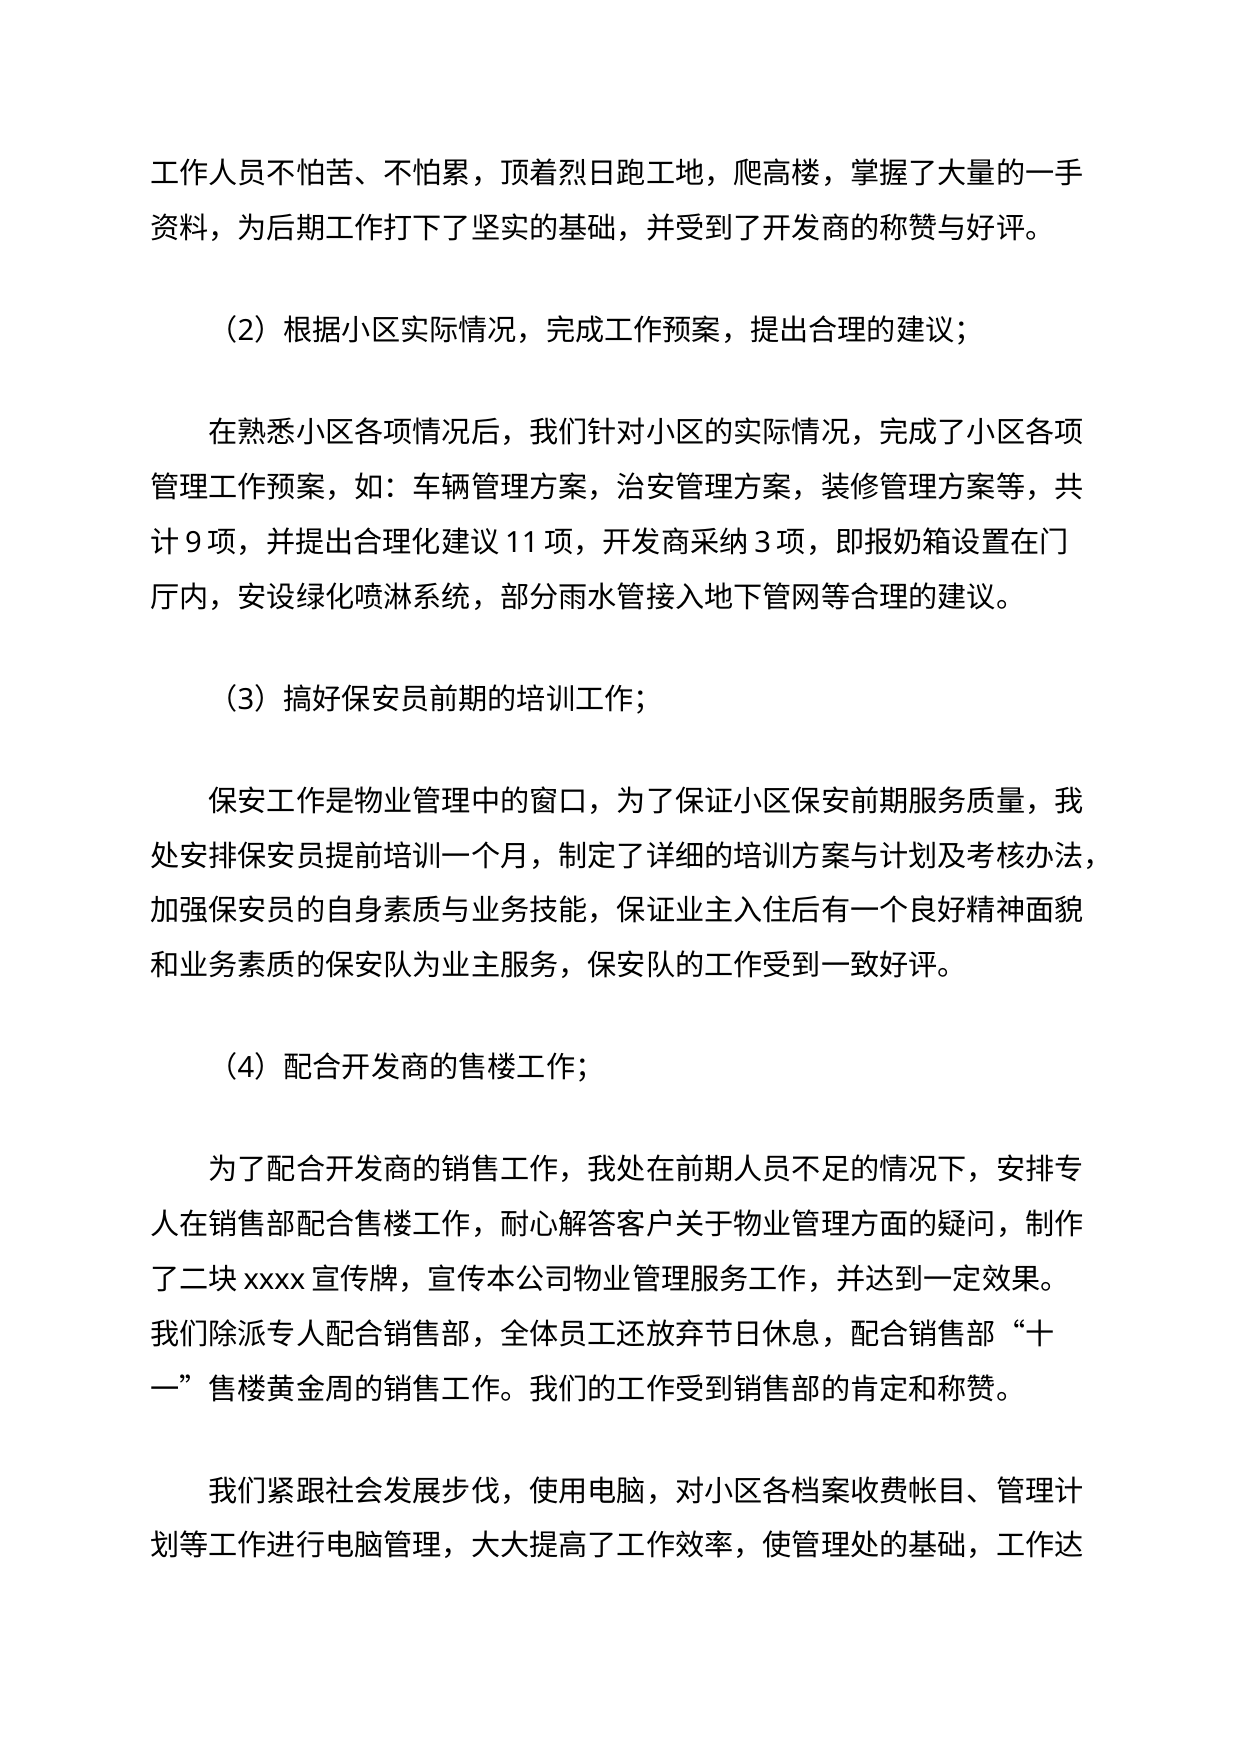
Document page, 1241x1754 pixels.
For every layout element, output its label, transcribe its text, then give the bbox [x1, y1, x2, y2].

text （4）配合开发商的售楼工作； [150, 1044, 1090, 1086]
text 保安工作是物业管理中的窗口，为了保证小区保安前期服务质量，我处安排保安员提前培训一个月，制定了详细的培训方案与计划及考核办法，加强保安员的自身素质与业务技能，保证业主入住后有一个良好精神面貌和业务素质的保安队为业主服务，保安队的工作受到一致好评。 [150, 777, 1090, 984]
text （3）搞好保安员前期的培训工作； [150, 675, 1090, 718]
text 为了配合开发商的销售工作，我处在前期人员不足的情况下，安排专人在销售部配合售楼工作，耐心解答客户关于物业管理方面的疑问，制作了二块xxxx宣传牌，宣传本公司物业管理服务工作，并达到一定效果。我们除派专人配合销售部，全体员工还放弃节日休息，配合销售部“十一”售楼黄金周的销售工作。我们的工作受到销售部的肯定和称赞。 [150, 1146, 1090, 1408]
text 在熟悉小区各项情况后，我们针对小区的实际情况，完成了小区各项管理工作预案，如：车辆管理方案，治安管理方案，装修管理方案等，共计9项，并提出合理化建议11项，开发商采纳3项，即报奶箱设置在门厅内，安设绿化喷淋系统，部分雨水管接入地下管网等合理的建议。 [150, 409, 1090, 616]
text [150, 150, 1090, 247]
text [150, 1467, 1090, 1564]
text （2）根据小区实际情况，完成工作预案，提出合理的建议； [150, 307, 1090, 349]
